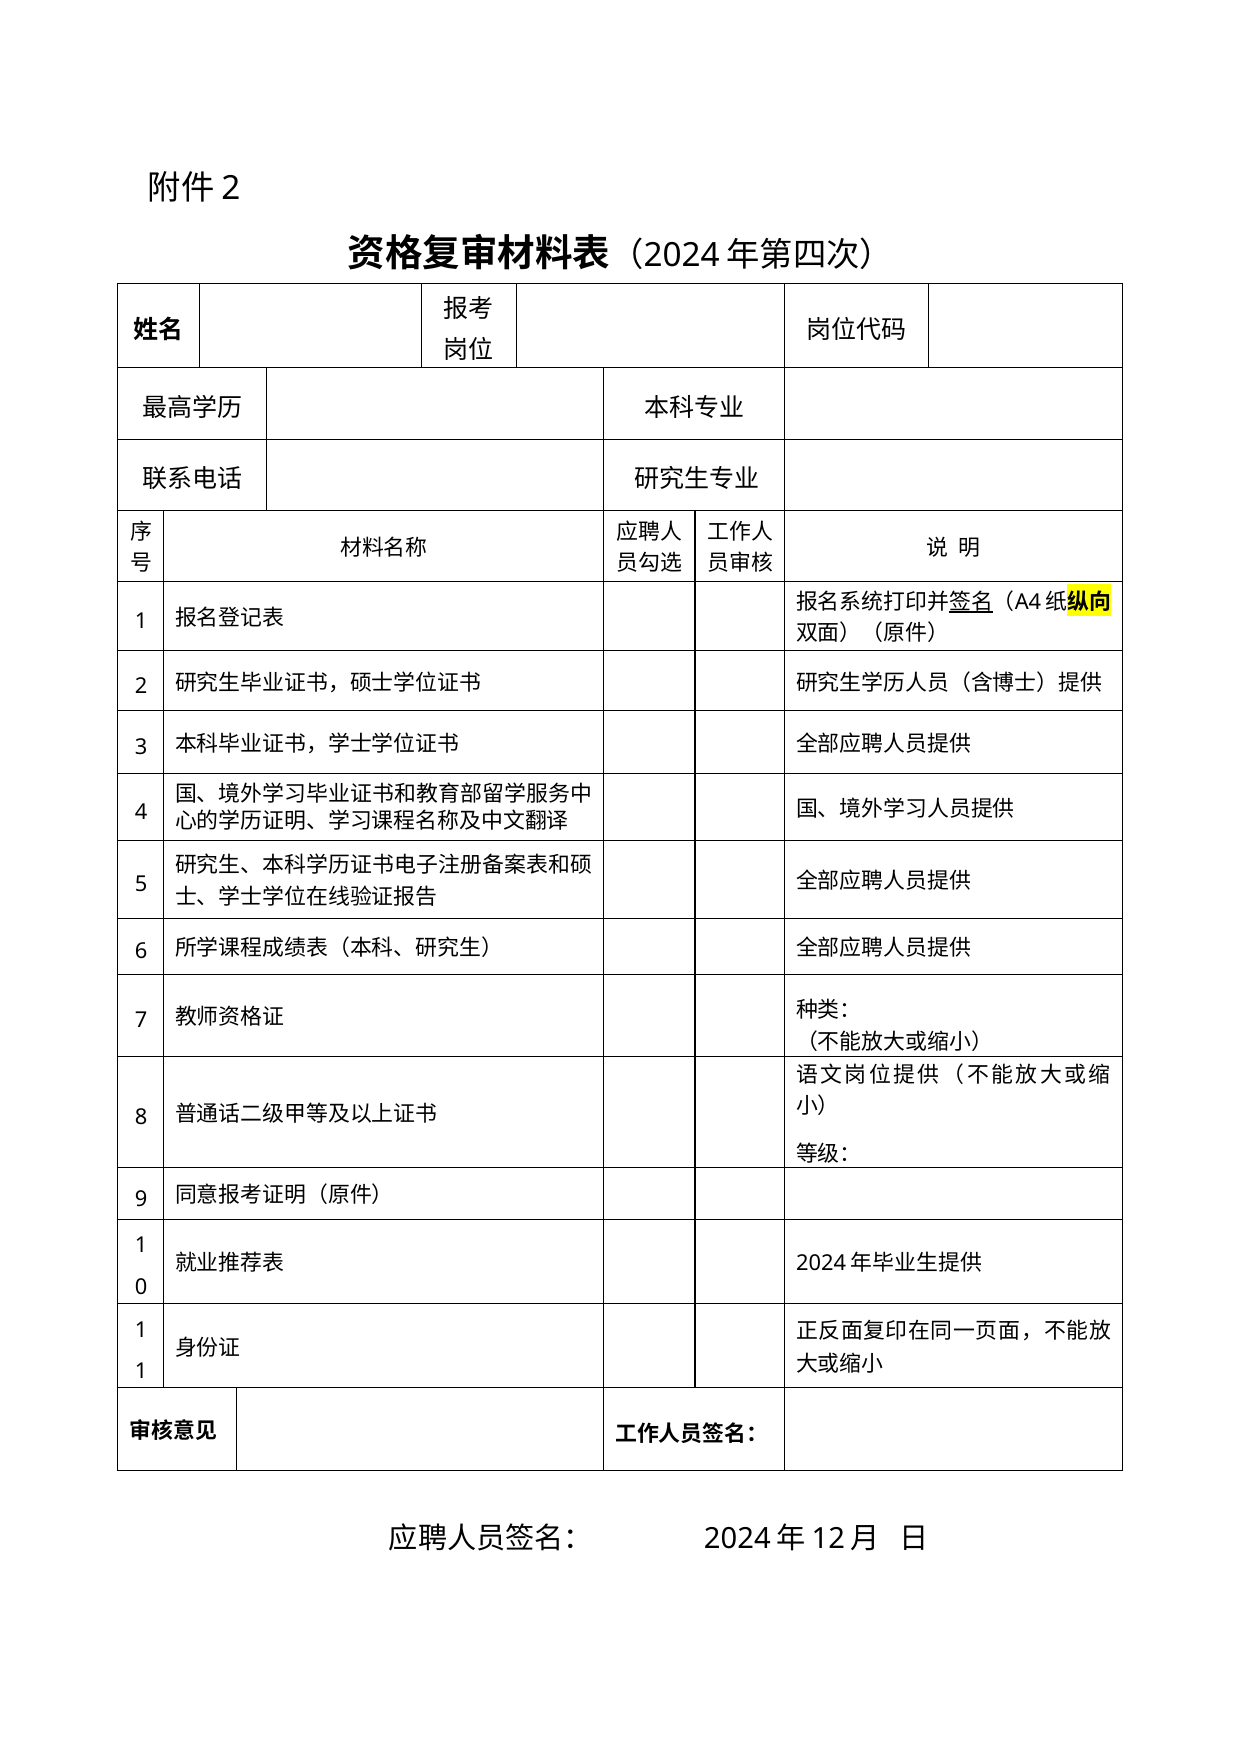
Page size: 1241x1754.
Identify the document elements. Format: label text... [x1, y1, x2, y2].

text 应聘人员签名： 2024年12月 日 [148, 1503, 1092, 1568]
table_cell 就业推荐表 [164, 1220, 603, 1303]
table_cell 3 [118, 711, 163, 772]
table_cell 报名登记表 [164, 582, 603, 650]
table_cell 报名系统打印并签名（A4纸纵向双面）（原件） [785, 582, 1122, 650]
table_header [517, 284, 784, 367]
table_cell 教师资格证 [164, 975, 603, 1056]
table_cell [696, 582, 784, 650]
table_cell 全部应聘人员提供 [785, 711, 1122, 772]
table_cell [696, 919, 784, 974]
table_header 姓名 [118, 284, 199, 367]
table_cell [696, 1168, 784, 1218]
table_cell 研究生学历人员（含博士）提供 [785, 651, 1122, 710]
table_cell 国、境外学习毕业证书和教育部留学服务中心的学历证明、学习课程名称及中文翻译 [164, 774, 603, 840]
table_cell [604, 919, 694, 974]
table_cell 11 [118, 1304, 163, 1387]
table_cell 国、境外学习人员提供 [785, 774, 1122, 840]
table_cell [785, 440, 1122, 510]
table_cell 6 [118, 919, 163, 974]
table_cell 同意报考证明（原件） [164, 1168, 603, 1218]
table_cell 研究生专业 [604, 440, 784, 510]
table_cell [604, 841, 694, 917]
table_cell 4 [118, 774, 163, 840]
text 资格复审材料表（2024年第四次） [148, 218, 1092, 283]
table_cell [604, 582, 694, 650]
table_cell 研究生、本科学历证书电子注册备案表和硕士、学士学位在线验证报告 [164, 841, 603, 917]
table_cell 说 明 [785, 511, 1122, 581]
table_cell 2024年毕业生提供 [785, 1220, 1122, 1303]
table_cell 7 [118, 975, 163, 1056]
table_cell [604, 774, 694, 840]
table_cell [696, 1057, 784, 1167]
table_cell 8 [118, 1057, 163, 1167]
table_cell 研究生毕业证书，硕士学位证书 [164, 651, 603, 710]
table_cell [604, 1057, 694, 1167]
table_cell [696, 841, 784, 917]
text 附件2 [148, 153, 1092, 218]
table_cell [604, 975, 694, 1056]
table_header 岗位代码 [785, 284, 928, 367]
table_cell 应聘人员勾选 [604, 511, 694, 581]
table_cell 所学课程成绩表（本科、研究生） [164, 919, 603, 974]
table_cell [604, 651, 694, 710]
table_cell 种类： （不能放大或缩小） [785, 975, 1122, 1056]
table_cell 本科毕业证书，学士学位证书 [164, 711, 603, 772]
table_cell 工作人员审核 [696, 511, 784, 581]
table_cell 序号 [118, 511, 163, 581]
table_cell [696, 1304, 784, 1387]
table_cell 2 [118, 651, 163, 710]
table_cell [696, 975, 784, 1056]
table_cell 正反面复印在同一页面，不能放大或缩小 [785, 1304, 1122, 1387]
table_cell 9 [118, 1168, 163, 1218]
table_cell [267, 368, 603, 439]
table_cell [785, 368, 1122, 439]
table_cell 本科专业 [604, 368, 784, 439]
table_cell 身份证 [164, 1304, 603, 1387]
table_cell [237, 1388, 603, 1470]
table_cell 联系电话 [118, 440, 266, 510]
table_cell 材料名称 [164, 511, 603, 581]
table_cell [785, 1168, 1122, 1218]
table_cell [604, 1304, 694, 1387]
table_cell 普通话二级甲等及以上证书 [164, 1057, 603, 1167]
table_cell 10 [118, 1220, 163, 1303]
table_cell [696, 1220, 784, 1303]
table_cell [785, 1388, 1122, 1470]
table_cell 审核意见 [118, 1388, 236, 1470]
table_header [929, 284, 1122, 367]
table_cell 语文岗位提供（不能放大或缩小） 等级： [785, 1057, 1122, 1167]
table_cell 5 [118, 841, 163, 917]
table_cell [696, 651, 784, 710]
table_cell 全部应聘人员提供 [785, 841, 1122, 917]
table_header 报考岗位 [422, 284, 516, 367]
table_cell [604, 1220, 694, 1303]
table_cell [604, 1168, 694, 1218]
table_cell 工作人员签名： [604, 1388, 784, 1470]
table_cell [604, 711, 694, 772]
table_cell 全部应聘人员提供 [785, 919, 1122, 974]
table_header [200, 284, 421, 367]
table_cell [696, 711, 784, 772]
table_cell 1 [118, 582, 163, 650]
table_cell [696, 774, 784, 840]
table_cell [267, 440, 603, 510]
table_cell 最高学历 [118, 368, 266, 439]
